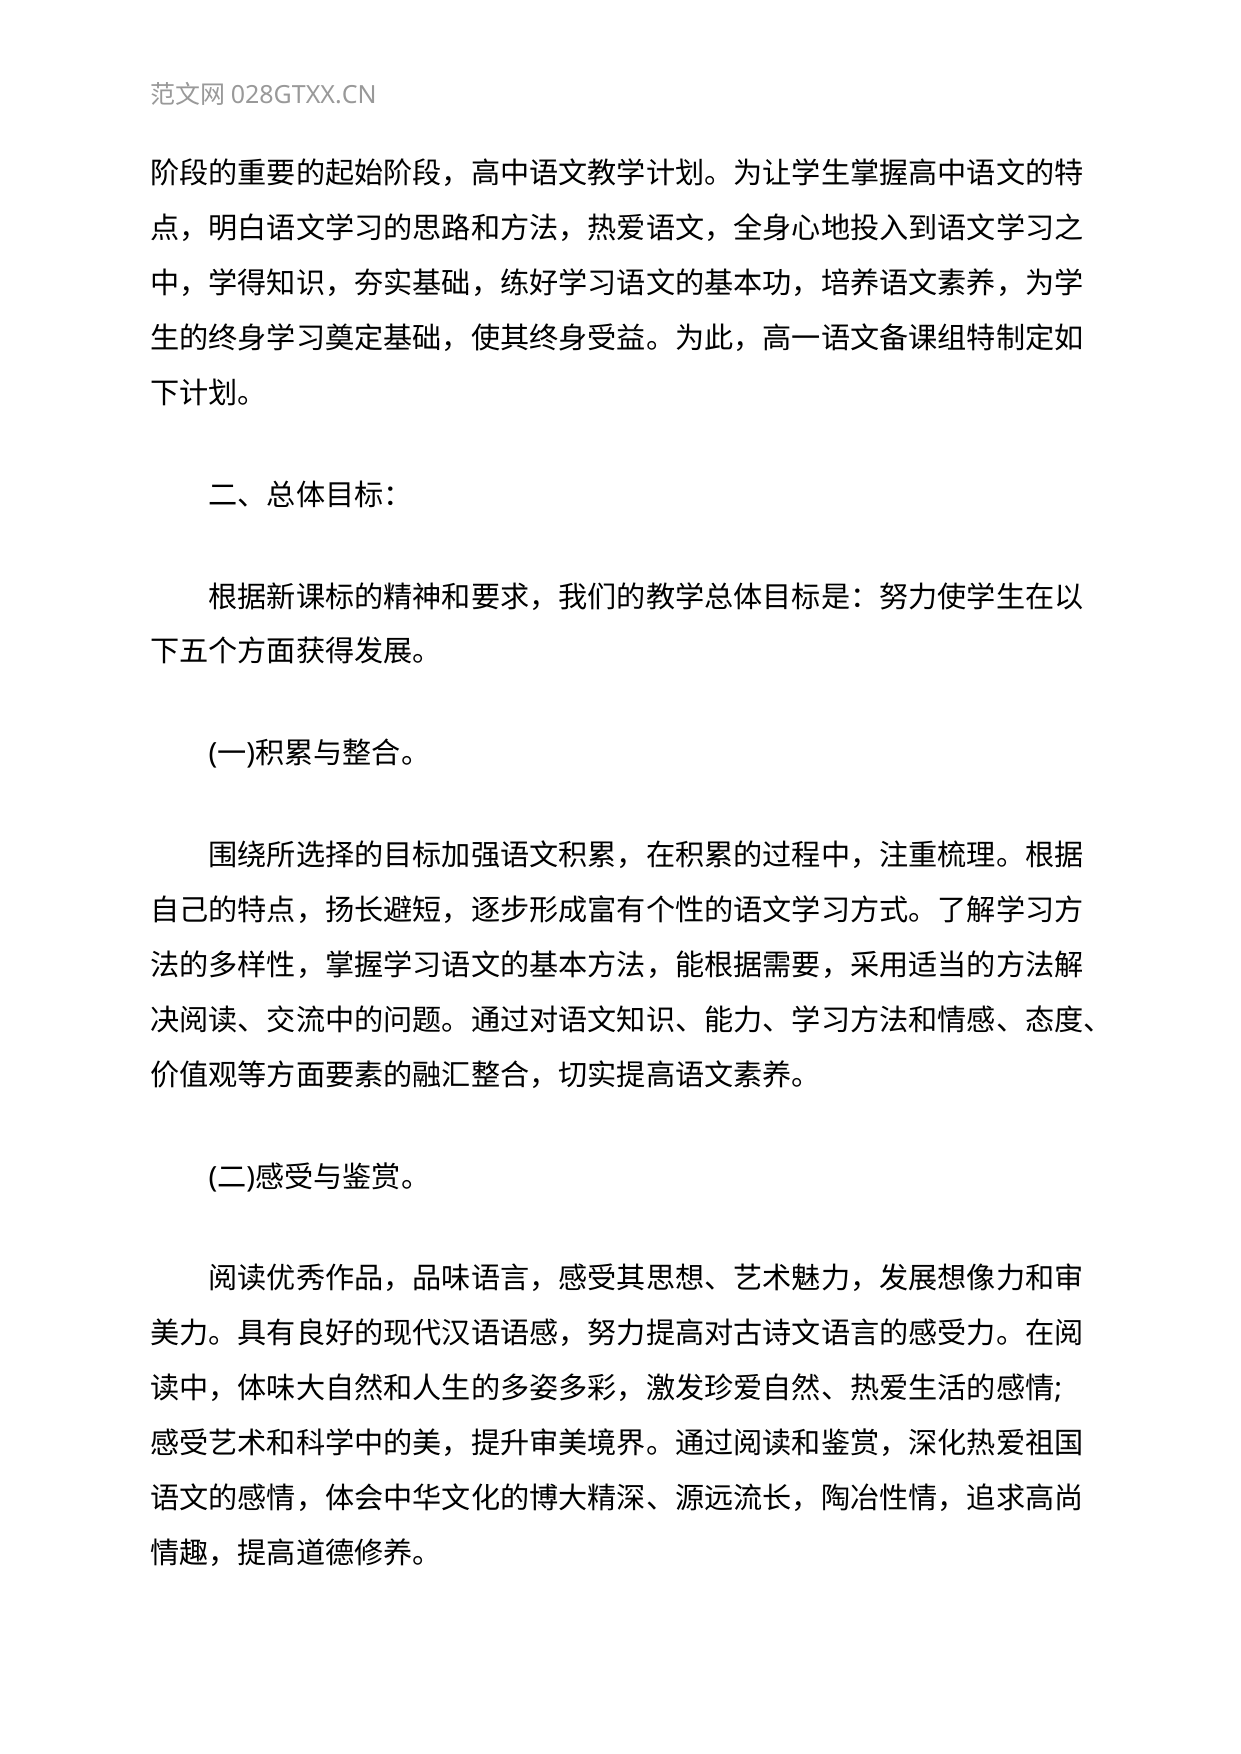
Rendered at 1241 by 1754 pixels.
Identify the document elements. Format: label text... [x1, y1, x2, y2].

text (一)积累与整合。 [150, 730, 1090, 772]
text 阅读优秀作品，品味语言，感受其思想、艺术魅力，发展想像力和审美力。具有良好的现代汉语语感，努力提高对古诗文语言的感受力。在阅读中，体味大自然和人生的多姿多彩，激发珍爱自然、热爱生活的感情;感受艺术和科学中的美，提升审美境界。通过阅读和鉴赏，深化热爱祖国语文的感情，体会中华文化的博大精深、源远流长，陶冶性情，追求高尚情趣，提高道德修养。 [150, 1255, 1090, 1572]
text (二)感受与鉴赏。 [150, 1153, 1090, 1196]
text 根据新课标的精神和要求，我们的教学总体目标是：努力使学生在以下五个方面获得发展。 [150, 573, 1090, 670]
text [150, 150, 1090, 412]
text 二、总体目标： [150, 471, 1090, 514]
text 围绕所选择的目标加强语文积累，在积累的过程中，注重梳理。根据自己的特点，扬长避短，逐步形成富有个性的语文学习方式。了解学习方法的多样性，掌握学习语文的基本方法，能根据需要，采用适当的方法解决阅读、交流中的问题。通过对语文知识、能力、学习方法和情感、态度、价值观等方面要素的融汇整合，切实提高语文素养。 [150, 832, 1090, 1094]
